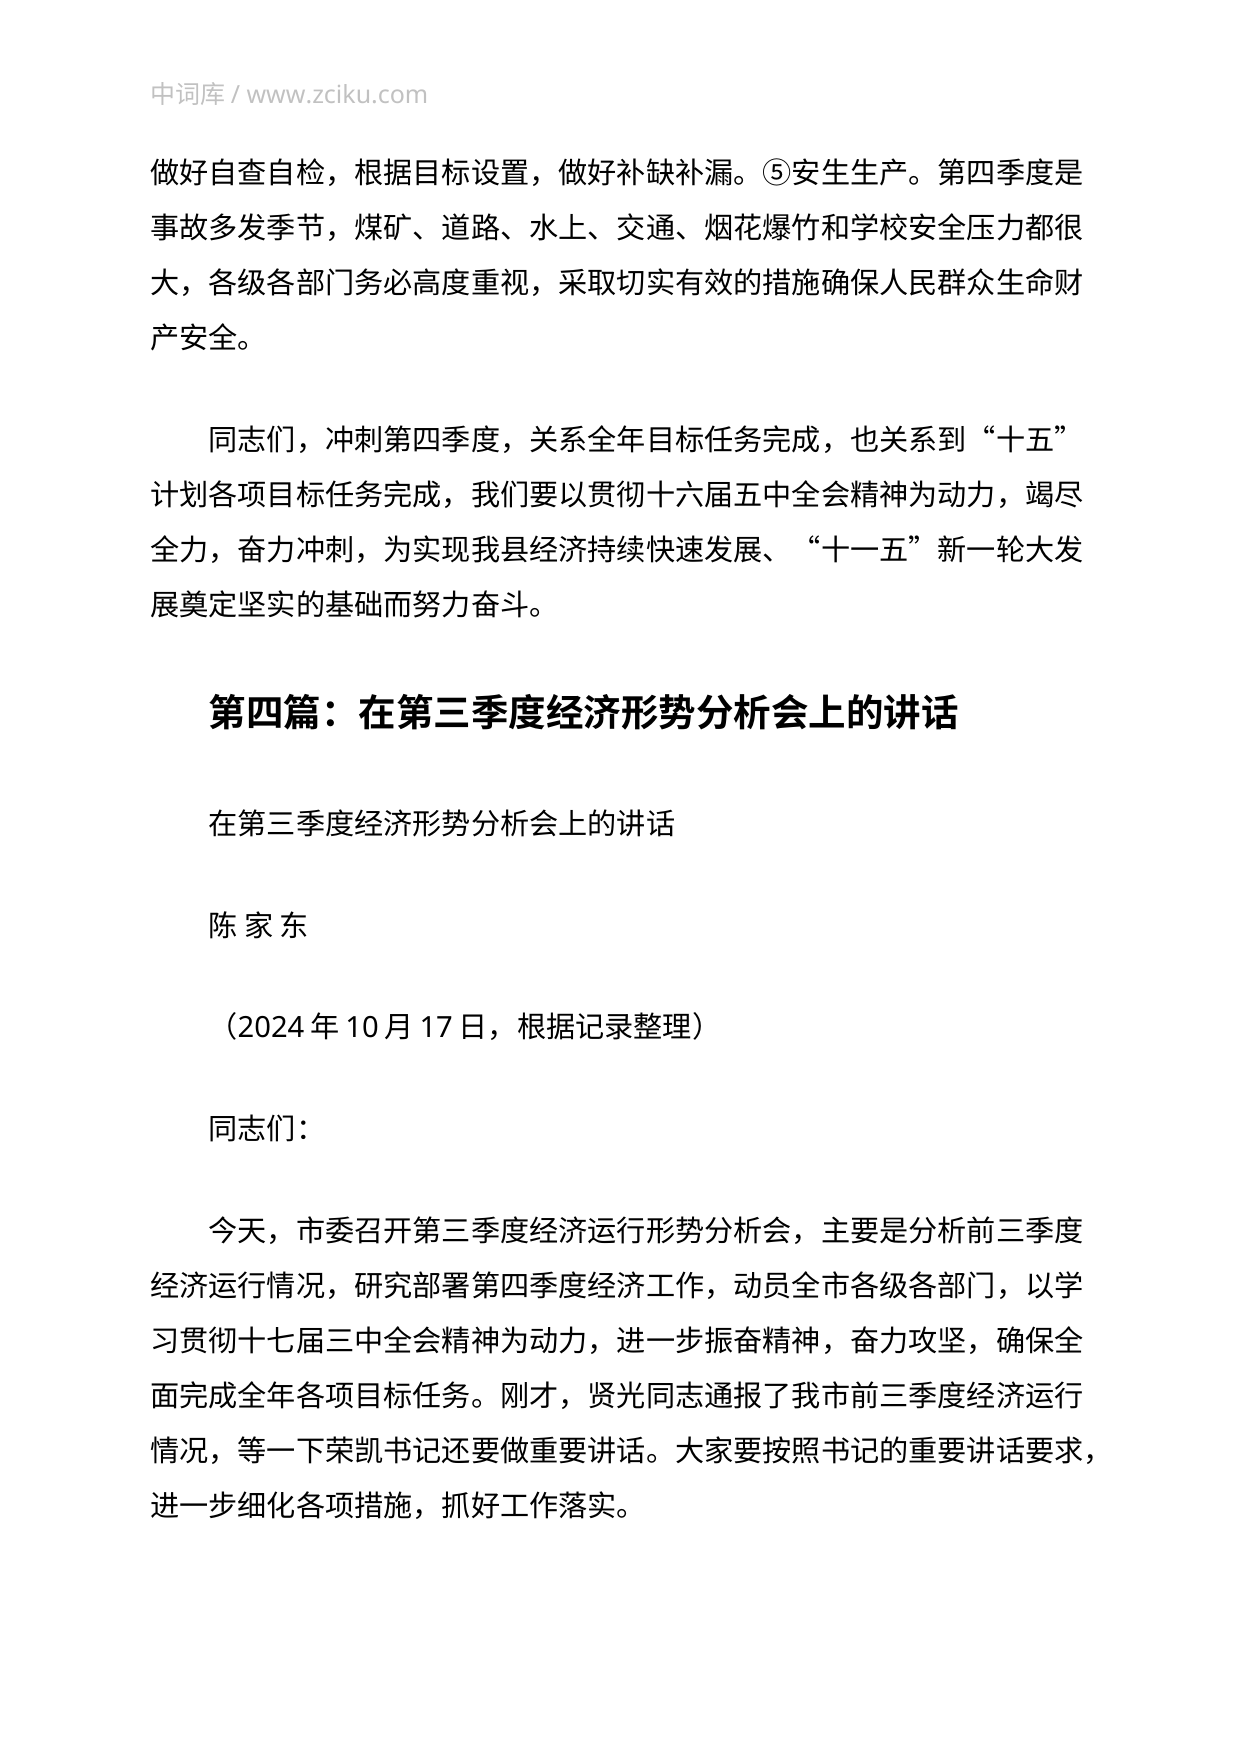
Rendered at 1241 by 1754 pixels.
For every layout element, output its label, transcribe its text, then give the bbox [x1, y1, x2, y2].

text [150, 150, 1090, 357]
text （2024年10月17日，根据记录整理） [150, 1004, 1090, 1046]
text 在第三季度经济形势分析会上的讲话 [150, 800, 1090, 843]
text 今天，市委召开第三季度经济运行形势分析会，主要是分析前三季度经济运行情况，研究部署第四季度经济工作，动员全市各级各部门，以学习贯彻十七届三中全会精神为动力，进一步振奋精神，奋力攻坚，确保全面完成全年各项目标任务。刚才，贤光同志通报了我市前三季度经济运行情况，等一下荣凯书记还要做重要讲话。大家要按照书记的重要讲话要求，进一步细化各项措施，抓好工作落实。 [150, 1208, 1090, 1524]
text 同志们，冲刺第四季度，关系全年目标任务完成，也关系到“十五”计划各项目标任务完成，我们要以贯彻十六届五中全会精神为动力，竭尽全力，奋力冲刺，为实现我县经济持续快速发展、“十一五”新一轮大发展奠定坚实的基础而努力奋斗。 [150, 416, 1090, 623]
text 陈 家 东 [150, 902, 1090, 944]
text 同志们： [150, 1106, 1090, 1148]
text 第四篇：在第三季度经济形势分析会上的讲话 [150, 683, 1090, 737]
